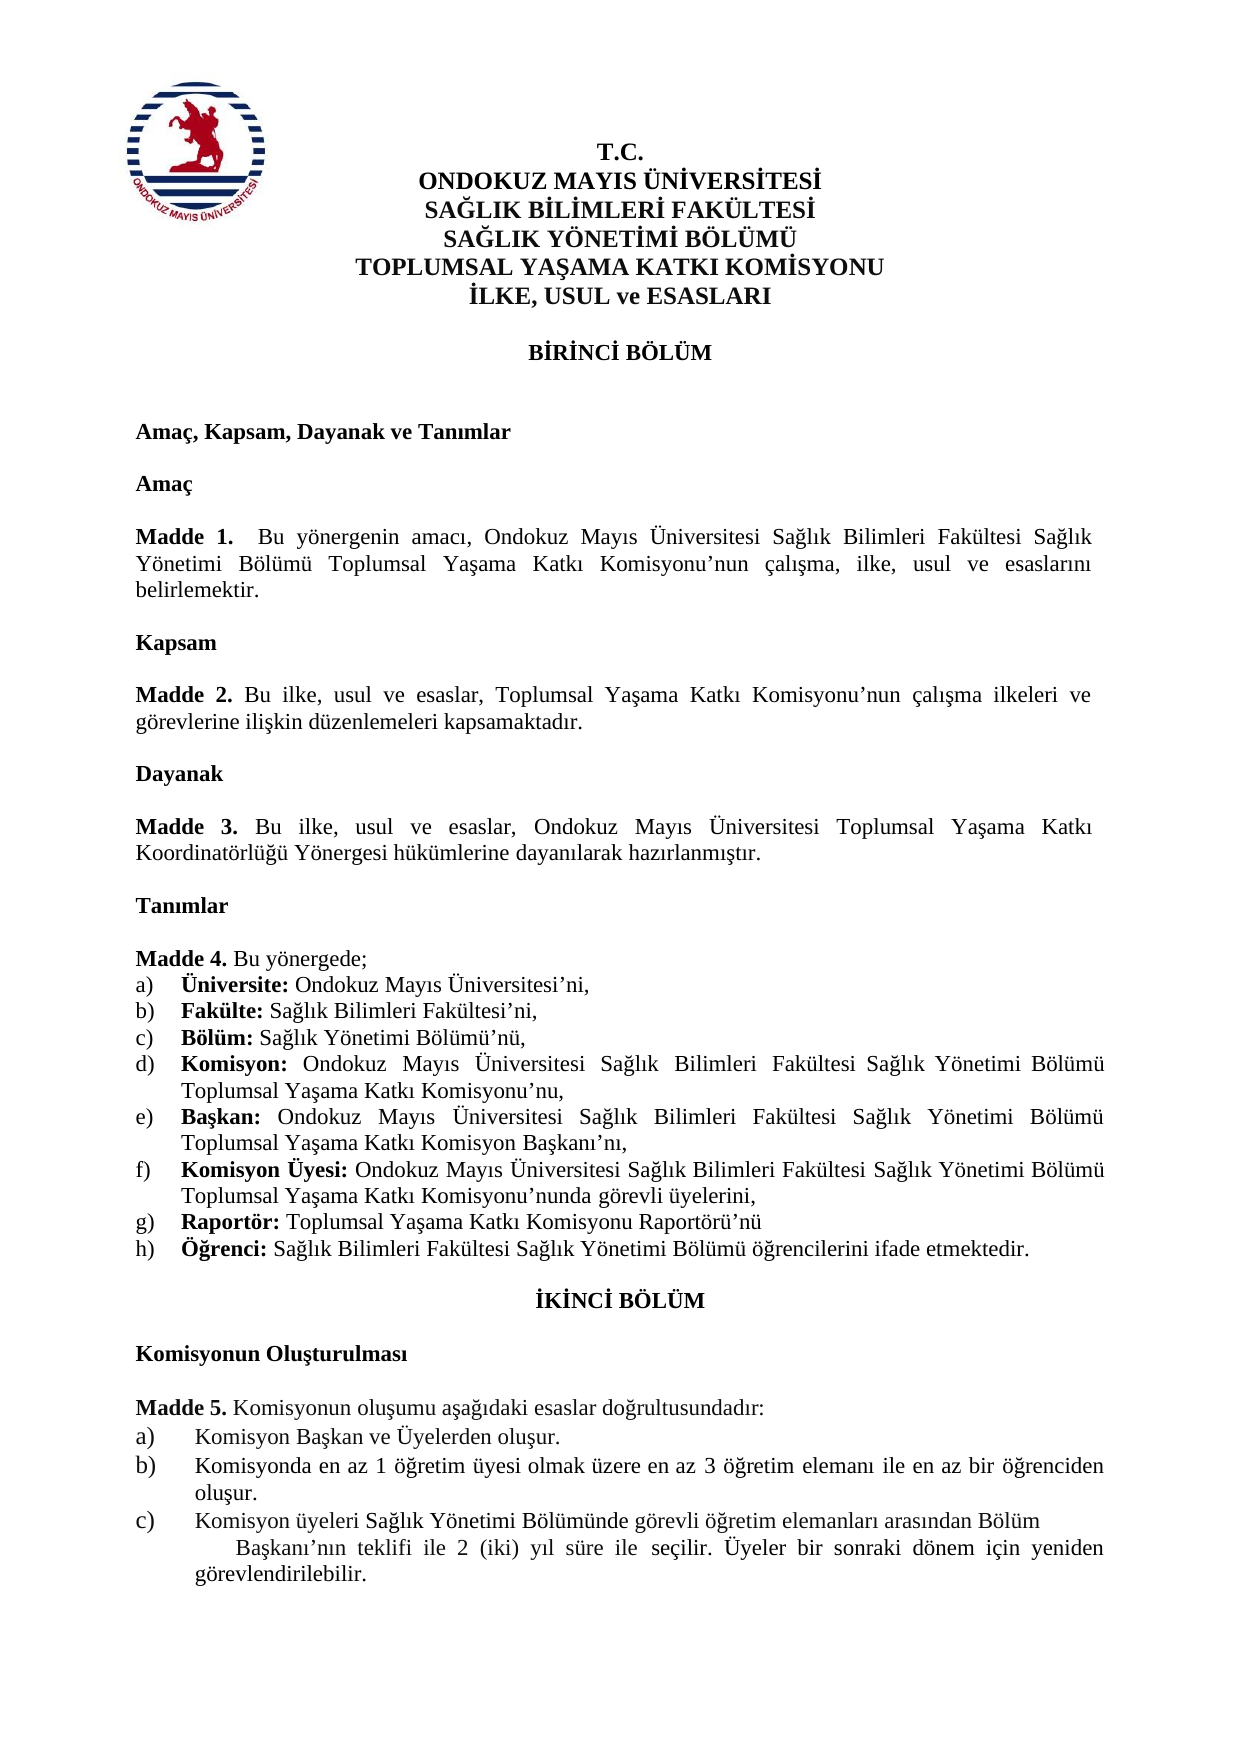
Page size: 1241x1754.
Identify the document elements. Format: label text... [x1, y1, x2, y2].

text Amaç, Kapsam, Dayanak ve Tanımlar [135, 418, 557, 444]
list Başkanı’nın teklifi ile 2 (iki) yıl süre ile seçilir. Üyeler bir sonraki dönem için yeniden görevlendirilebilir. [135, 1534, 1105, 1587]
list Öğrenci: Sağlık Bilimleri Fakültesi Sağlık Yönetimi Bölümü öğrencilerini ifade etmektedir. [135, 1235, 1105, 1261]
list Başkan: Ondokuz Mayıs Üniversitesi Sağlık Bilimleri Fakültesi Sağlık Yönetimi Bölümü Toplumsal Yaşama Katkı Komisyon Başkanı’nı, [135, 1103, 1105, 1156]
picture [118, 73, 273, 229]
text Madde 2. Bu ilke, usul ve esaslar, Toplumsal Yaşama Katkı Komisyonu’nun çalışma ilkeleri ve görevlerine ilişkin düzenlemeleri kapsamaktadır. [135, 681, 1093, 734]
text Tanımlar [135, 892, 1105, 918]
list Komisyon: Ondokuz Mayıs Üniversitesi Sağlık Bilimleri Fakültesi Sağlık Yönetimi Bölümü Toplumsal Yaşama Katkı Komisyonu’nu, [135, 1050, 1105, 1103]
list Komisyon Başkan ve Üyelerden oluşur. [135, 1421, 1105, 1450]
text TOPLUMSAL YAŞAMA KATKI KOMİSYONU [136, 252, 1105, 281]
text İLKE, USUL ve ESASLARI [136, 281, 1105, 310]
list Üniversite: Ondokuz Mayıs Üniversitesi’ni, [135, 971, 1105, 998]
text SAĞLIK YÖNETİMİ BÖLÜMÜ [136, 224, 1105, 252]
text Komisyonun Oluşturulması [135, 1340, 939, 1367]
text Madde 4. Bu yönergede; [135, 945, 1093, 971]
list Bölüm: Sağlık Yönetimi Bölümü’nü, [135, 1024, 1105, 1050]
list Komisyon Üyesi: Ondokuz Mayıs Üniversitesi Sağlık Bilimleri Fakültesi Sağlık Yönetimi Bölümü Toplumsal Yaşama Katkı Komisyonu’nunda görevli üyelerini, [135, 1156, 1105, 1208]
text Madde 5. Komisyonun oluşumu aşağıdaki esaslar doğrultusundadır: [135, 1393, 1105, 1421]
text SAĞLIK BİLİMLERİ FAKÜLTESİ [136, 195, 1105, 224]
text Dayanak [135, 760, 1105, 787]
list Raportör: Toplumsal Yaşama Katkı Komisyonu Raportörü’nü [135, 1208, 1105, 1235]
text T.C. [136, 137, 1105, 166]
text İKİNCİ BÖLÜM [322, 1287, 919, 1314]
text Madde 3. Bu ilke, usul ve esaslar, Ondokuz Mayıs Üniversitesi Toplumsal Yaşama Katkı Koordinatörlüğü Yönergesi hükümlerine dayanılarak hazırlanmıştır. [135, 813, 1093, 866]
text Kapsam [135, 629, 1105, 655]
text ONDOKUZ MAYIS ÜNİVERSİTESİ [136, 166, 1105, 195]
list Komisyonda en az 1 öğretim üyesi olmak üzere en az 3 öğretim elemanı ile en az bir öğrenciden oluşur. [135, 1450, 1105, 1505]
text BİRİNCİ BÖLÜM [322, 339, 919, 365]
text Amaç [135, 471, 557, 497]
list Komisyon üyeleri Sağlık Yönetimi Bölümünde görevli öğretim elemanları arasından Bölüm [135, 1505, 1105, 1534]
list Fakülte: Sağlık Bilimleri Fakültesi’ni, [135, 998, 1105, 1024]
text Madde 1. Bu yönergenin amacı, Ondokuz Mayıs Üniversitesi Sağlık Bilimleri Fakültesi Sağlık Yönetimi Bölümü Toplumsal Yaşama Katkı Komisyonu’nun çalışma, ilke, usul ve esaslarını belirlemektir. [135, 523, 1093, 602]
